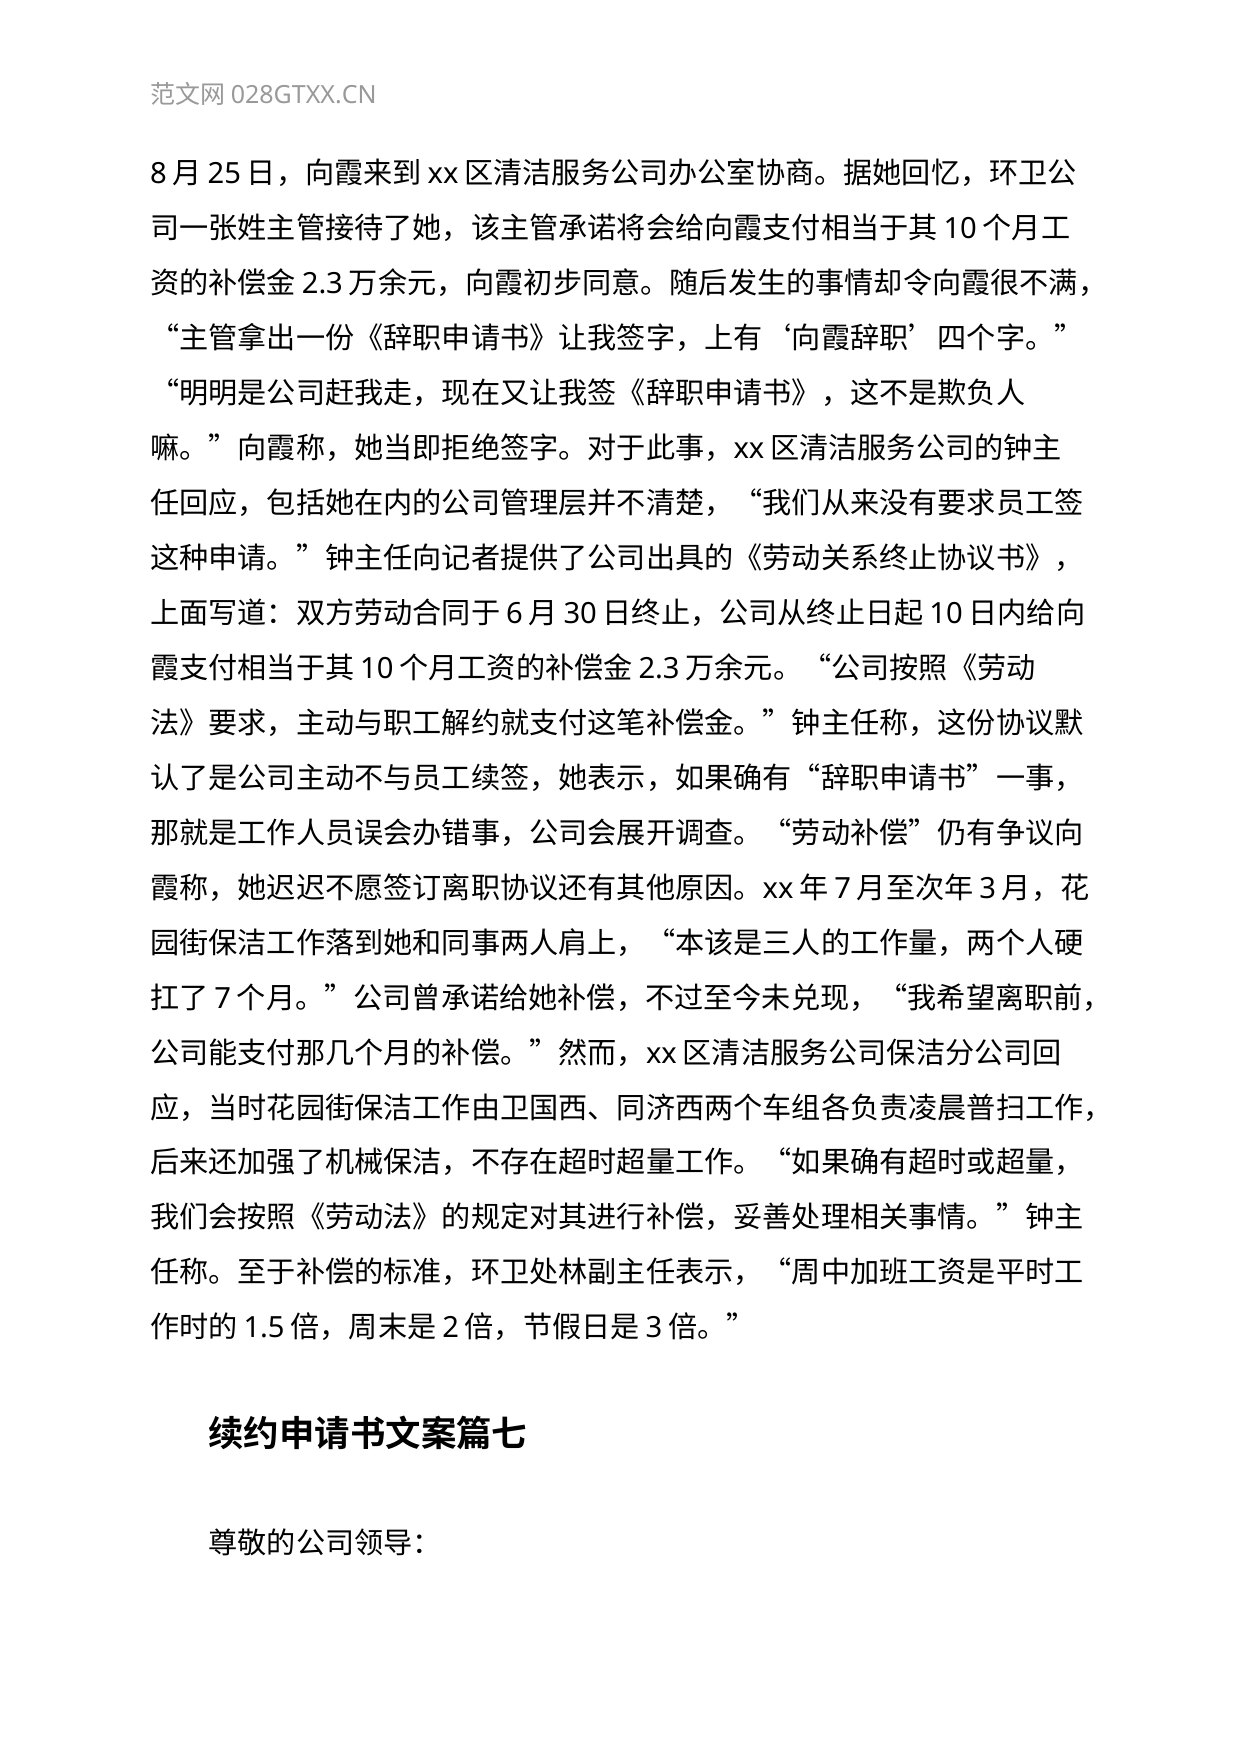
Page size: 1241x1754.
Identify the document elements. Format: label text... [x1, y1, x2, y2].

text 续约申请书文案篇七 [150, 1406, 1090, 1457]
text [150, 150, 1090, 1346]
text 尊敬的公司领导： [150, 1519, 1090, 1561]
